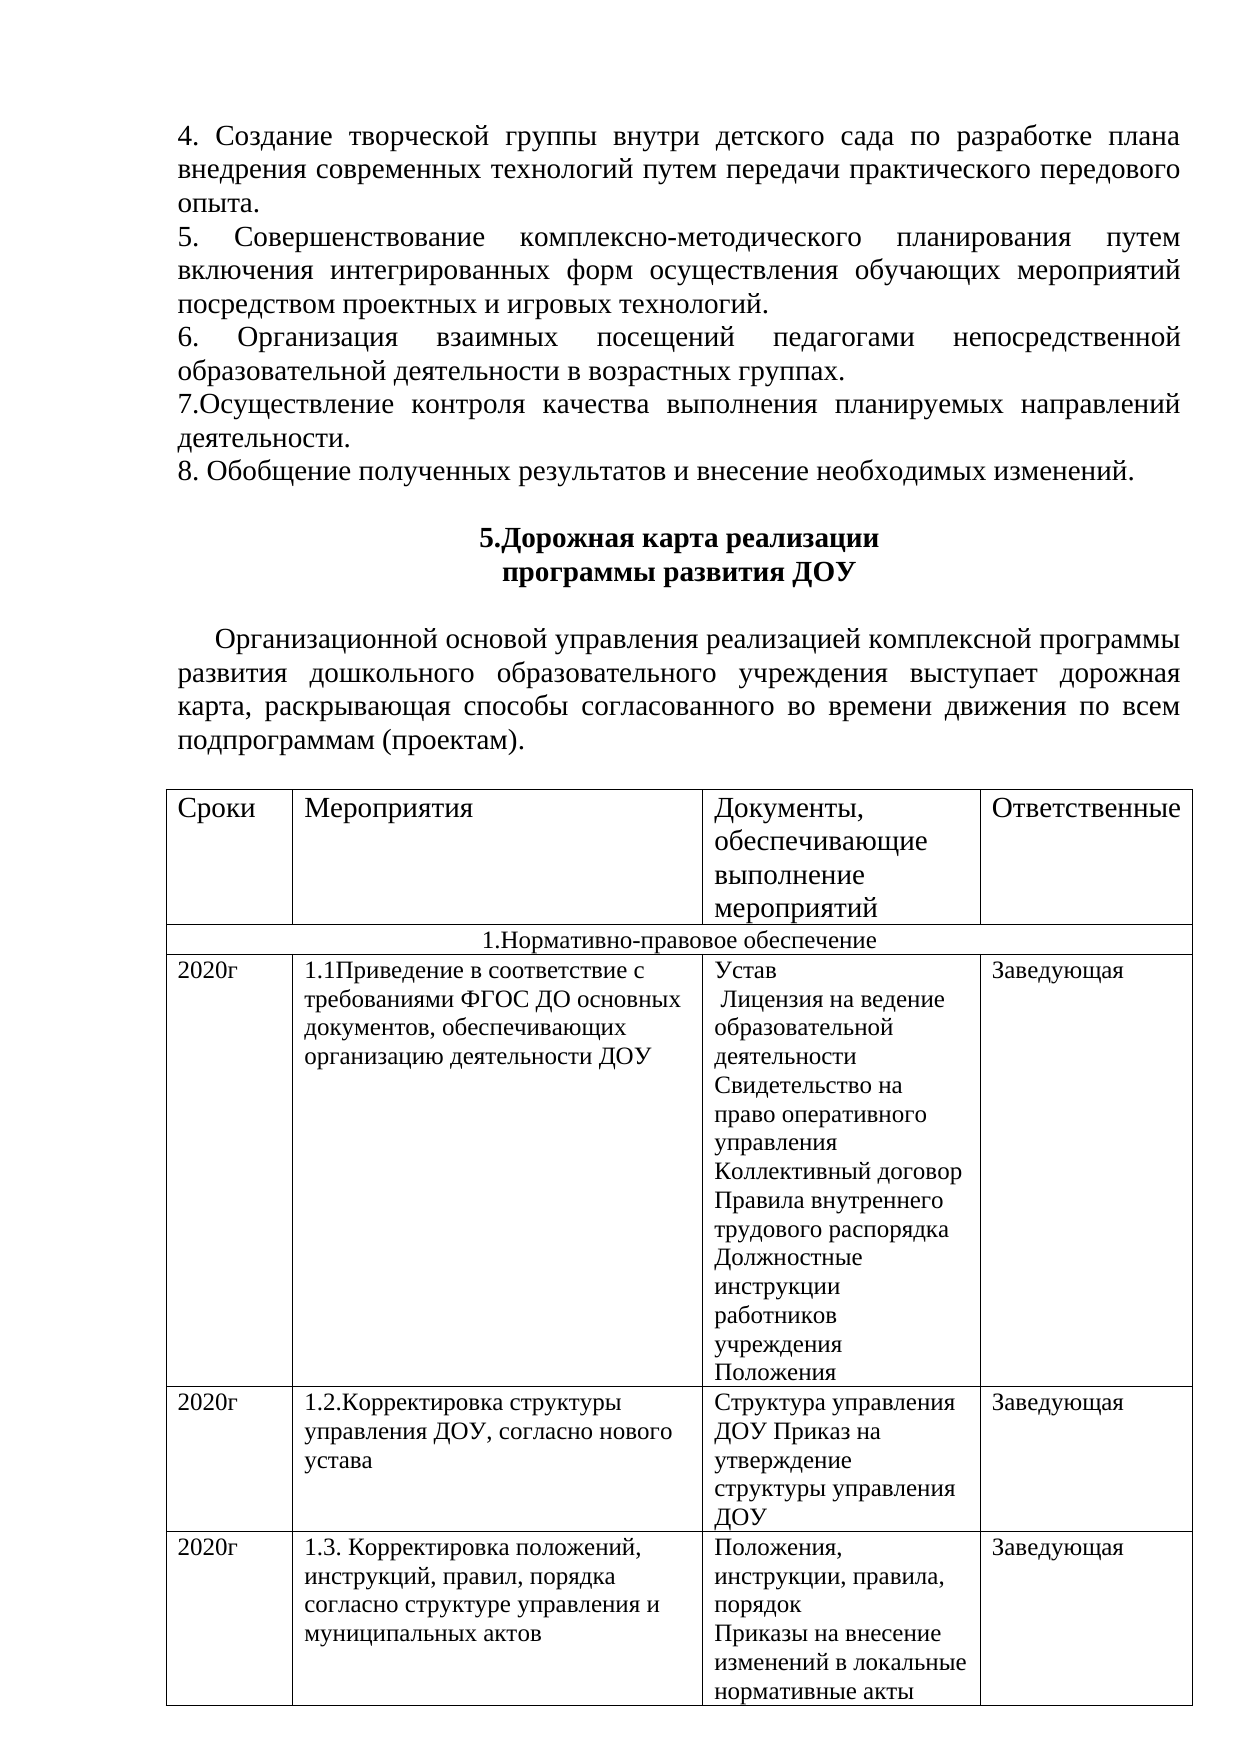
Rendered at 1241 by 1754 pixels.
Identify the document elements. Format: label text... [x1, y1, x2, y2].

table_cell 1.2.Корректировка структуры управления ДОУ, согласно нового устава [293, 1387, 702, 1531]
table_cell 2020г [167, 1387, 292, 1531]
table_header Сроки [167, 790, 292, 924]
table_cell 1.Нормативно-правовое обеспечение [167, 925, 1192, 954]
table_cell Структура управления ДОУ Приказ на утверждение структуры управления ДОУ [703, 1387, 980, 1531]
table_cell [293, 1532, 702, 1704]
table_cell Заведующая [981, 955, 1192, 1386]
text 8. Обобщение полученных результатов и внесение необходимых изменений. [177, 453, 1181, 487]
text программы развития ДОУ [177, 554, 1181, 588]
table_header Мероприятия [293, 790, 702, 924]
table_cell 1.1Приведение в соответствие с требованиями ФГОС ДО основных документов, обеспечивающих организацию деятельности ДОУ [293, 955, 702, 1386]
text 5.Дорожная карта реализации [177, 521, 1181, 554]
table_header Ответственные [981, 790, 1192, 924]
table_cell Заведующая [981, 1387, 1192, 1531]
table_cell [703, 1532, 980, 1704]
table_header Документы, обеспечивающие выполнение мероприятий [703, 790, 980, 924]
text 7.Осуществление контроля качества выполнения планируемых направлений деятельности. [177, 386, 1181, 453]
text 5. Совершенствование комплексно-методического планирования путем включения интегрированных форм осуществления обучающих мероприятий посредством проектных и игровых технологий. [177, 219, 1181, 319]
text 6. Организация взаимных посещений педагогами непосредственной образовательной деятельности в возрастных группах. [177, 319, 1181, 386]
table_cell Устав Лицензия на ведение образовательной деятельности Свидетельство на право оперативного управления Коллективный договор Правила внутреннего трудового распорядка Должностные инструкции работников учреждения Положения [703, 955, 980, 1386]
table_cell Заведующая [981, 1532, 1192, 1704]
text Организационной основой управления реализацией комплексной программы развития дошкольного образовательного учреждения выступает дорожная карта, раскрывающая способы согласованного во времени движения по всем подпрограммам (проектам). [177, 621, 1181, 755]
table_cell 2020г [167, 1532, 292, 1704]
text 4. Создание творческой группы внутри детского сада по разработке плана внедрения современных технологий путем передачи практического передового опыта. [177, 118, 1181, 219]
table_cell 2020г [167, 955, 292, 1386]
